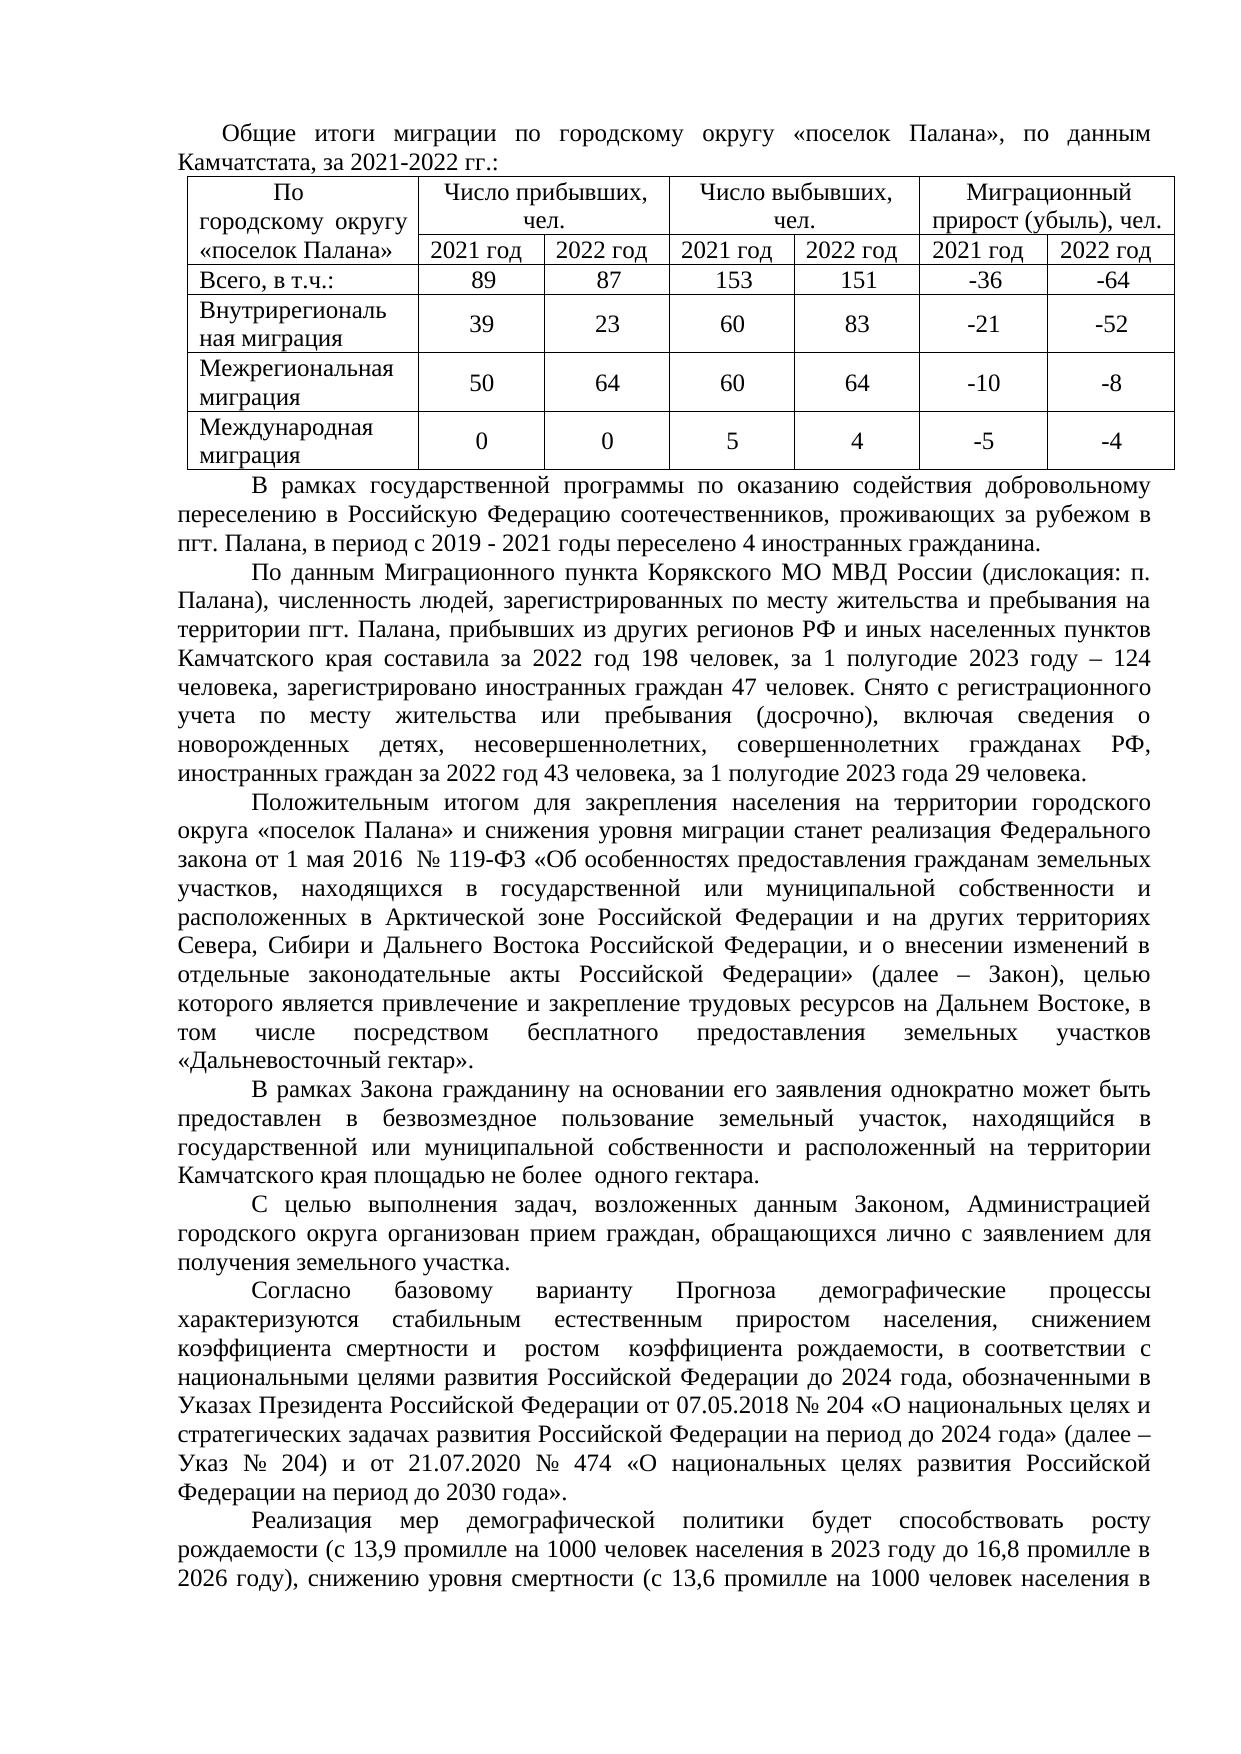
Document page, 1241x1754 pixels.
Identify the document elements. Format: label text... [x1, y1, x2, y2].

text Согласно базовому варианту Прогноза демографические процессы характеризуются стабильным естественным приростом населения, снижением коэффициента смертности и ростом коэффициента рождаемости, в соответствии с национальными целями развития Российской Федерации до 2024 года, обозначенными в Указах Президента Российской Федерации от 07.05.2018 № 204 «О национальных целях и стратегических задачах развития Российской Федерации на период до 2024 года» (далее – Указ № 204) и от 21.07.2020 № 474 «О национальных целях развития Российской Федерации на период до 2030 года». [177, 1275, 1152, 1505]
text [177, 1505, 1152, 1592]
table_cell 4 [795, 412, 919, 469]
table_cell 39 [419, 295, 544, 352]
table_cell -5 [920, 412, 1047, 469]
table_cell 153 [670, 265, 794, 294]
table_cell Всего, в т.ч.: [188, 265, 418, 294]
table_cell Международная миграция [188, 412, 418, 469]
table_cell -52 [1048, 295, 1174, 352]
table_header Число прибывших, чел. [419, 177, 669, 234]
text По данным Миграционного пункта Корякского МО МВД России (дислокация: п. Палана), численность людей, зарегистрированных по месту жительства и пребывания на территории пгт. Палана, прибывших из других регионов РФ и иных населенных пунктов Камчатского края составила за 2022 год 198 человек, за 1 полугодие 2023 году – 124 человека, зарегистрировано иностранных граждан 47 человек. Снято с регистрационного учета по месту жительства или пребывания (досрочно), включая сведения о новорожденных детях, несовершеннолетних, совершеннолетних гражданах РФ, иностранных граждан за 2022 год 43 человека, за 1 полугодие 2023 года 29 человека. [177, 557, 1152, 787]
table_header Число выбывших, чел. [670, 177, 919, 234]
table_cell 2021 год [670, 235, 794, 264]
table_cell 89 [419, 265, 544, 294]
text В рамках Закона гражданину на основании его заявления однократно может быть предоставлен в безвозмездное пользование земельный участок, находящийся в государственной или муниципальной собственности и расположенный на территории Камчатского края площадью не более одного гектара. [177, 1074, 1152, 1189]
table_cell 23 [545, 295, 669, 352]
table_cell 5 [670, 412, 794, 469]
table_cell Внутрирегиональ ная миграция [188, 295, 418, 352]
table_cell 64 [545, 353, 669, 411]
table_cell 64 [795, 353, 919, 411]
table_cell 2022 год [795, 235, 919, 264]
table_cell 60 [670, 353, 794, 411]
table_cell Межрегиональная миграция [188, 353, 418, 411]
table_cell 151 [795, 265, 919, 294]
table_cell 60 [670, 295, 794, 352]
table_cell -10 [920, 353, 1047, 411]
table_cell -8 [1048, 353, 1174, 411]
table_header Миграционный прирост (убыль), чел. [920, 177, 1174, 234]
table_cell 87 [545, 265, 669, 294]
table_cell -4 [1048, 412, 1174, 469]
table_cell 2021 год [419, 235, 544, 264]
table_cell -21 [920, 295, 1047, 352]
text Общие итоги миграции по городскому округу «поселок Палана», по данным Камчатстата, за 2021-2022 гг.: [177, 118, 1152, 176]
table_cell -36 [920, 265, 1047, 294]
table_header По городскому округу «поселок Палана» [188, 177, 418, 264]
table_cell 83 [795, 295, 919, 352]
table_cell 50 [419, 353, 544, 411]
table_cell 2021 год [920, 235, 1047, 264]
table_cell 0 [545, 412, 669, 469]
table_cell -64 [1048, 265, 1174, 294]
text В рамках государственной программы по оказанию содействия добровольному переселению в Российскую Федерацию соотечественников, проживающих за рубежом в пгт. Палана, в период с 2019 - 2021 годы переселено 4 иностранных гражданина. [177, 470, 1152, 557]
table_cell 2022 год [545, 235, 669, 264]
text Положительным итогом для закрепления населения на территории городского округа «поселок Палана» и снижения уровня миграции станет реализация Федерального закона от 1 мая 2016 № 119-ФЗ «Об особенностях предоставления гражданам земельных участков, находящихся в государственной или муниципальной собственности и расположенных в Арктической зоне Российской Федерации и на других территориях Севера, Сибири и Дальнего Востока Российской Федерации, и о внесении изменений в отдельные законодательные акты Российской Федерации» (далее – Закон), целью которого является привлечение и закрепление трудовых ресурсов на Дальнем Востоке, в том числе посредством бесплатного предоставления земельных участков «Дальневосточный гектар». [177, 787, 1152, 1074]
table_cell 0 [419, 412, 544, 469]
text С целью выполнения задач, возложенных данным Законом, Администрацией городского округа организован прием граждан, обращающихся лично с заявлением для получения земельного участка. [177, 1189, 1152, 1275]
table_cell 2022 год [1048, 235, 1174, 264]
